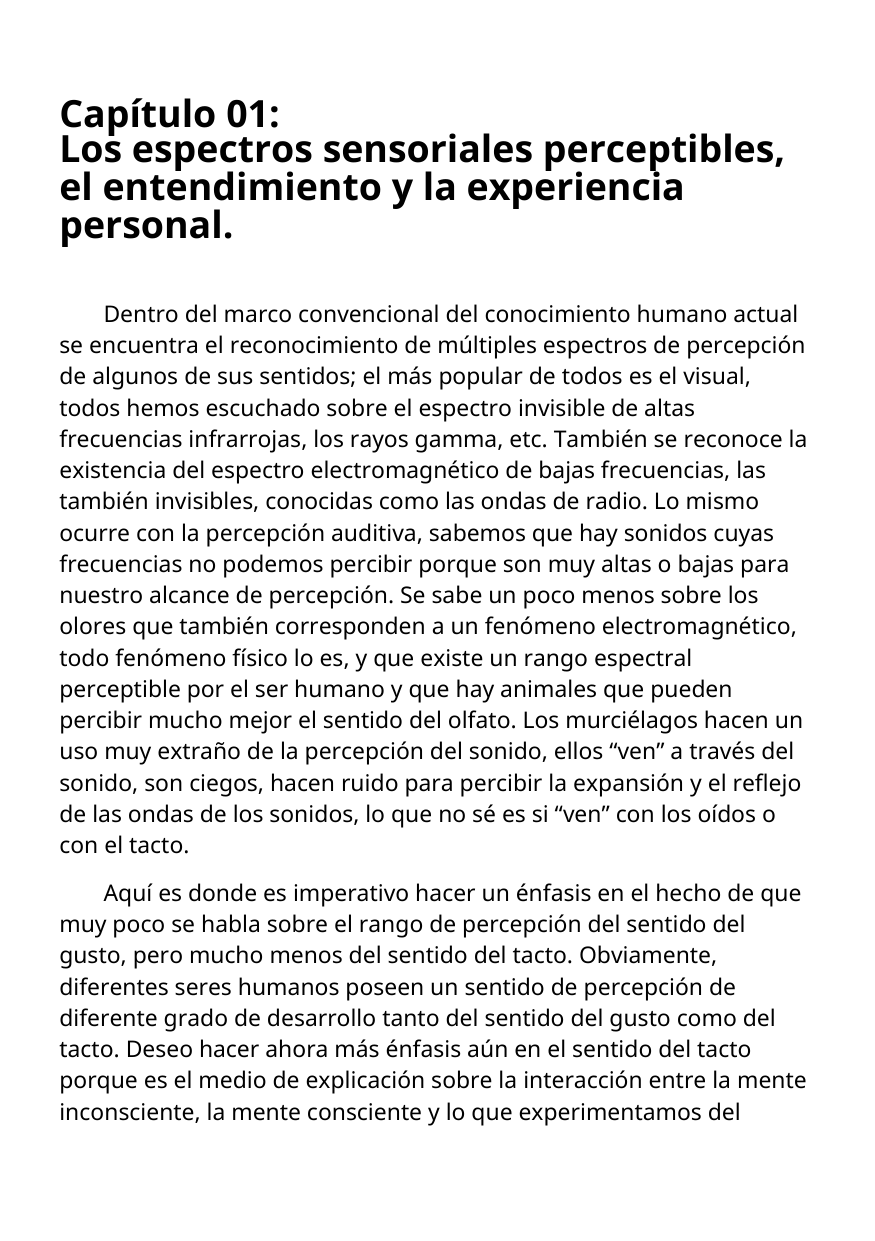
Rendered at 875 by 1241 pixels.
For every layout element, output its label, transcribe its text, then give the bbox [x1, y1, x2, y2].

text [59, 877, 815, 1127]
text Dentro del marco convencional del conocimiento humano actual se encuentra el reconocimiento de múltiples espectros de percepción de algunos de sus sentidos; el más popular de todos es el visual, todos hemos escuchado sobre el espectro invisible de altas frecuencias infrarrojas, los rayos gamma, etc. También se reconoce la existencia del espectro electromagnético de bajas frecuencias, las también invisibles, conocidas como las ondas de radio. Lo mismo ocurre con la percepción auditiva, sabemos que hay sonidos cuyas frecuencias no podemos percibir porque son muy altas o bajas para nuestro alcance de percepción. Se sabe un poco menos sobre los olores que también corresponden a un fenómeno electromagnético, todo fenómeno físico lo es, y que existe un rango espectral perceptible por el ser humano y que hay animales que pueden percibir mucho mejor el sentido del olfato. Los murciélagos hacen un uso muy extraño de la percepción del sonido, ellos “ven” a través del sonido, son ciegos, hacen ruido para percibir la expansión y el reflejo de las ondas de los sonidos, lo que no sé es si “ven” con los oídos o con el tacto. [59, 298, 815, 860]
subtitle Capítulo 01: Los espectros sensoriales perceptibles, el entendimiento y la experiencia personal. [59, 97, 815, 250]
